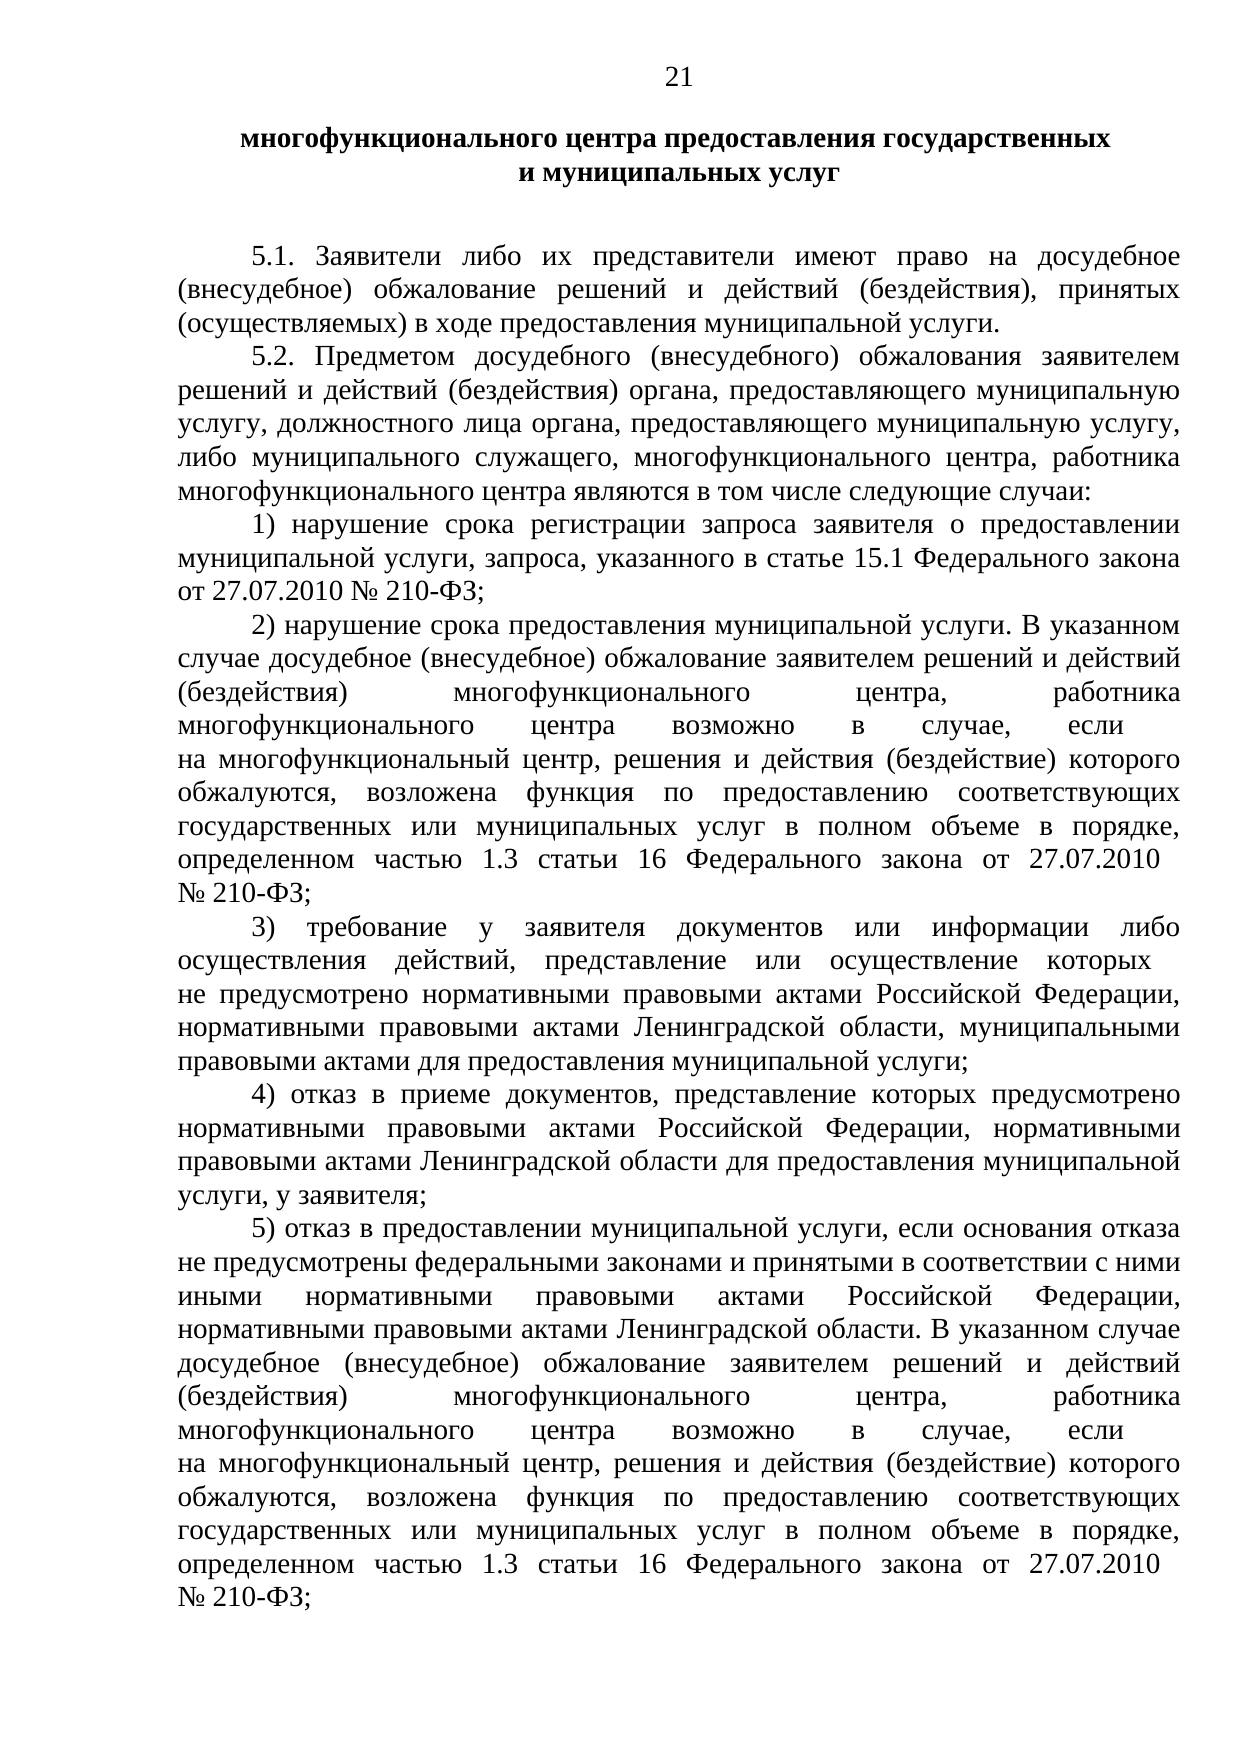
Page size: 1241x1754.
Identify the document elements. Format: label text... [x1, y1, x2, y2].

text 2) нарушение срока предоставления муниципальной услуги. В указанном случае досудебное (внесудебное) обжалование заявителем решений и действий (бездействия) многофункционального центра, работника многофункционального центра возможно в случае, если на многофункциональный центр, решения и действия (бездействие) которого обжалуются, возложена функция по предоставлению соответствующих государственных или муниципальных услуг в полном объеме в порядке, определенном частью 1.3 статьи 16 Федерального закона от 27.07.2010 № 210-ФЗ; [177, 607, 1181, 909]
text 3) требование у заявителя документов или информации либо осуществления действий, представление или осуществление которых не предусмотрено нормативными правовыми актами Российской Федерации, нормативными правовыми актами Ленинградской области, муниципальными правовыми актами для предоставления муниципальной услуги; [177, 909, 1181, 1076]
text 5.2. Предметом досудебного (внесудебного) обжалования заявителем решений и действий (бездействия) органа, предоставляющего муниципальную услугу, должностного лица органа, предоставляющего муниципальную услугу, либо муниципального служащего, многофункционального центра, работника многофункционального центра являются в том числе следующие случаи: [177, 338, 1181, 506]
text 5) отказ в предоставлении муниципальной услуги, если основания отказа не предусмотрены федеральными законами и принятыми в соответствии с ними иными нормативными правовыми актами Российской Федерации, нормативными правовыми актами Ленинградской области. В указанном случае досудебное (внесудебное) обжалование заявителем решений и действий (бездействия) многофункционального центра, работника многофункционального центра возможно в случае, если на многофункциональный центр, решения и действия (бездействие) которого обжалуются, возложена функция по предоставлению соответствующих государственных или муниципальных услуг в полном объеме в порядке, определенном частью 1.3 статьи 16 Федерального закона от 27.07.2010 № 210-ФЗ; [177, 1211, 1181, 1613]
text 4) отказ в приеме документов, представление которых предусмотрено нормативными правовыми актами Российской Федерации, нормативными правовыми актами Ленинградской области для предоставления муниципальной услуги, у заявителя; [177, 1076, 1181, 1211]
text 5.1. Заявители либо их представители имеют право на досудебное (внесудебное) обжалование решений и действий (бездействия), принятых (осуществляемых) в ходе предоставления муниципальной услуги. [177, 238, 1181, 338]
text 1) нарушение срока регистрации запроса заявителя о предоставлении муниципальной услуги, запроса, указанного в статье 15.1 Федерального закона от 27.07.2010 № 210-ФЗ; [177, 506, 1181, 607]
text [177, 121, 1181, 188]
